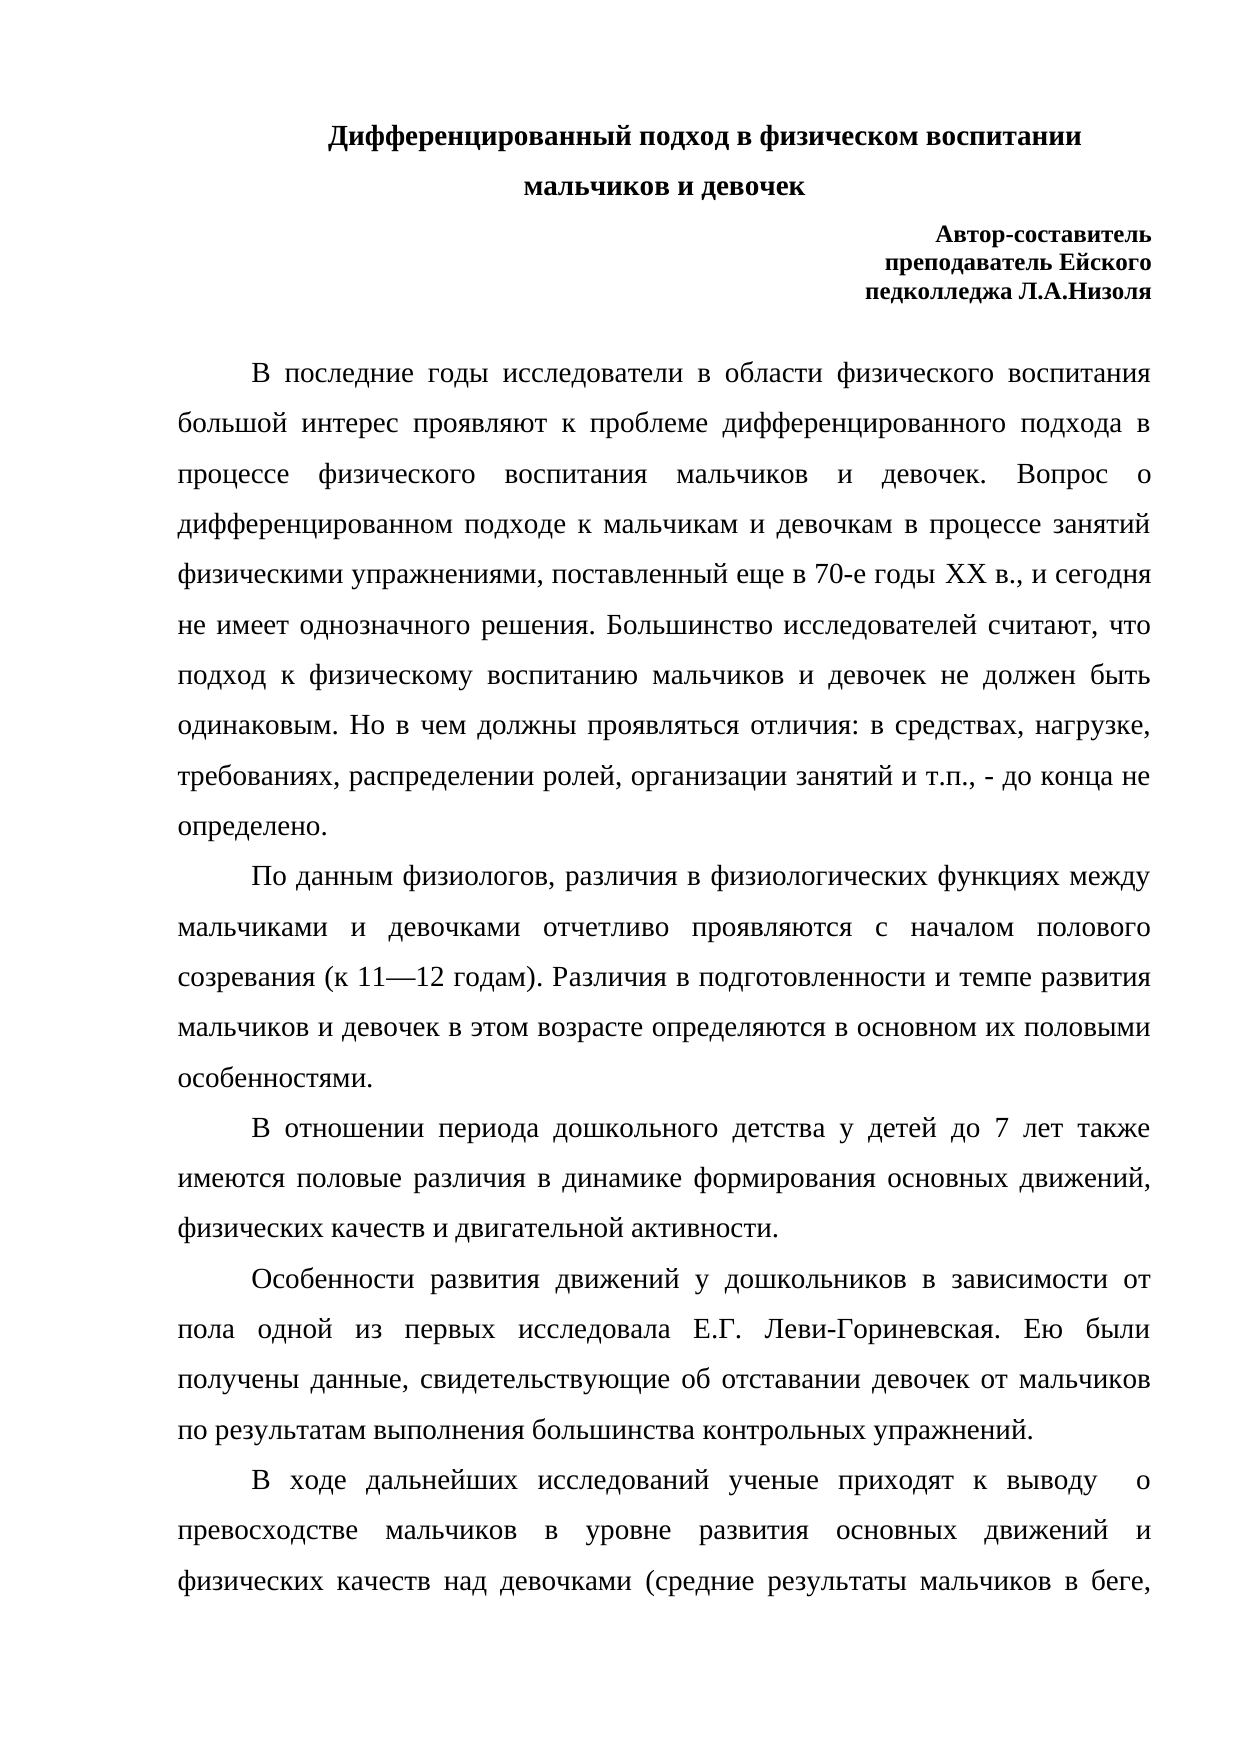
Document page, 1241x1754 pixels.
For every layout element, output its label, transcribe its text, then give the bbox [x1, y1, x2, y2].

text В отношении периода дошкольного детства у детей до 7 лет также имеются половые различия в динамике формирования основных движений, физических качеств и двигательной активности. [177, 1110, 1152, 1244]
text По данным физиологов, различия в физиологических функциях между мальчиками и девочками отчетливо проявляются с началом полового созревания (к 11—12 годам). Различия в подготовленности и темпе развития мальчиков и девочек в этом возрасте определяются в основном их половыми особенностями. [177, 858, 1152, 1093]
text В последние годы исследователи в области физического воспитания большой интерес проявляют к проблеме дифференцированного подхода в процессе физического воспитания мальчиков и девочек. Вопрос о дифференцированном подходе к мальчикам и девочкам в процессе занятий физическими упражнениями, поставленный еще в 70-е годы XX в., и сегодня не имеет однозначного решения. Большинство исследователей считают, что подход к физическому воспитанию мальчиков и девочек не должен быть одинаковым. Но в чем должны проявляться отличия: в средствах, нагрузке, требованиях, распределении ролей, организации занятий и т.п., - до конца не определено. [177, 355, 1152, 842]
text преподаватель Ейского [177, 247, 1152, 276]
text Особенности развития движений у дошкольников в зависимости от пола одной из первых исследовала Е.Г. Леви-Гориневская. Ею были получены данные, свидетельствующие об отставании девочек от мальчиков по результатам выполнения большинства контрольных упражнений. [177, 1261, 1152, 1445]
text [177, 1462, 1152, 1596]
text Автор-составитель [177, 219, 1152, 247]
text Дифференцированный подход в физическом воспитании мальчиков и девочек [177, 118, 1152, 202]
text педколледжа Л.А.Низоля [177, 276, 1152, 305]
